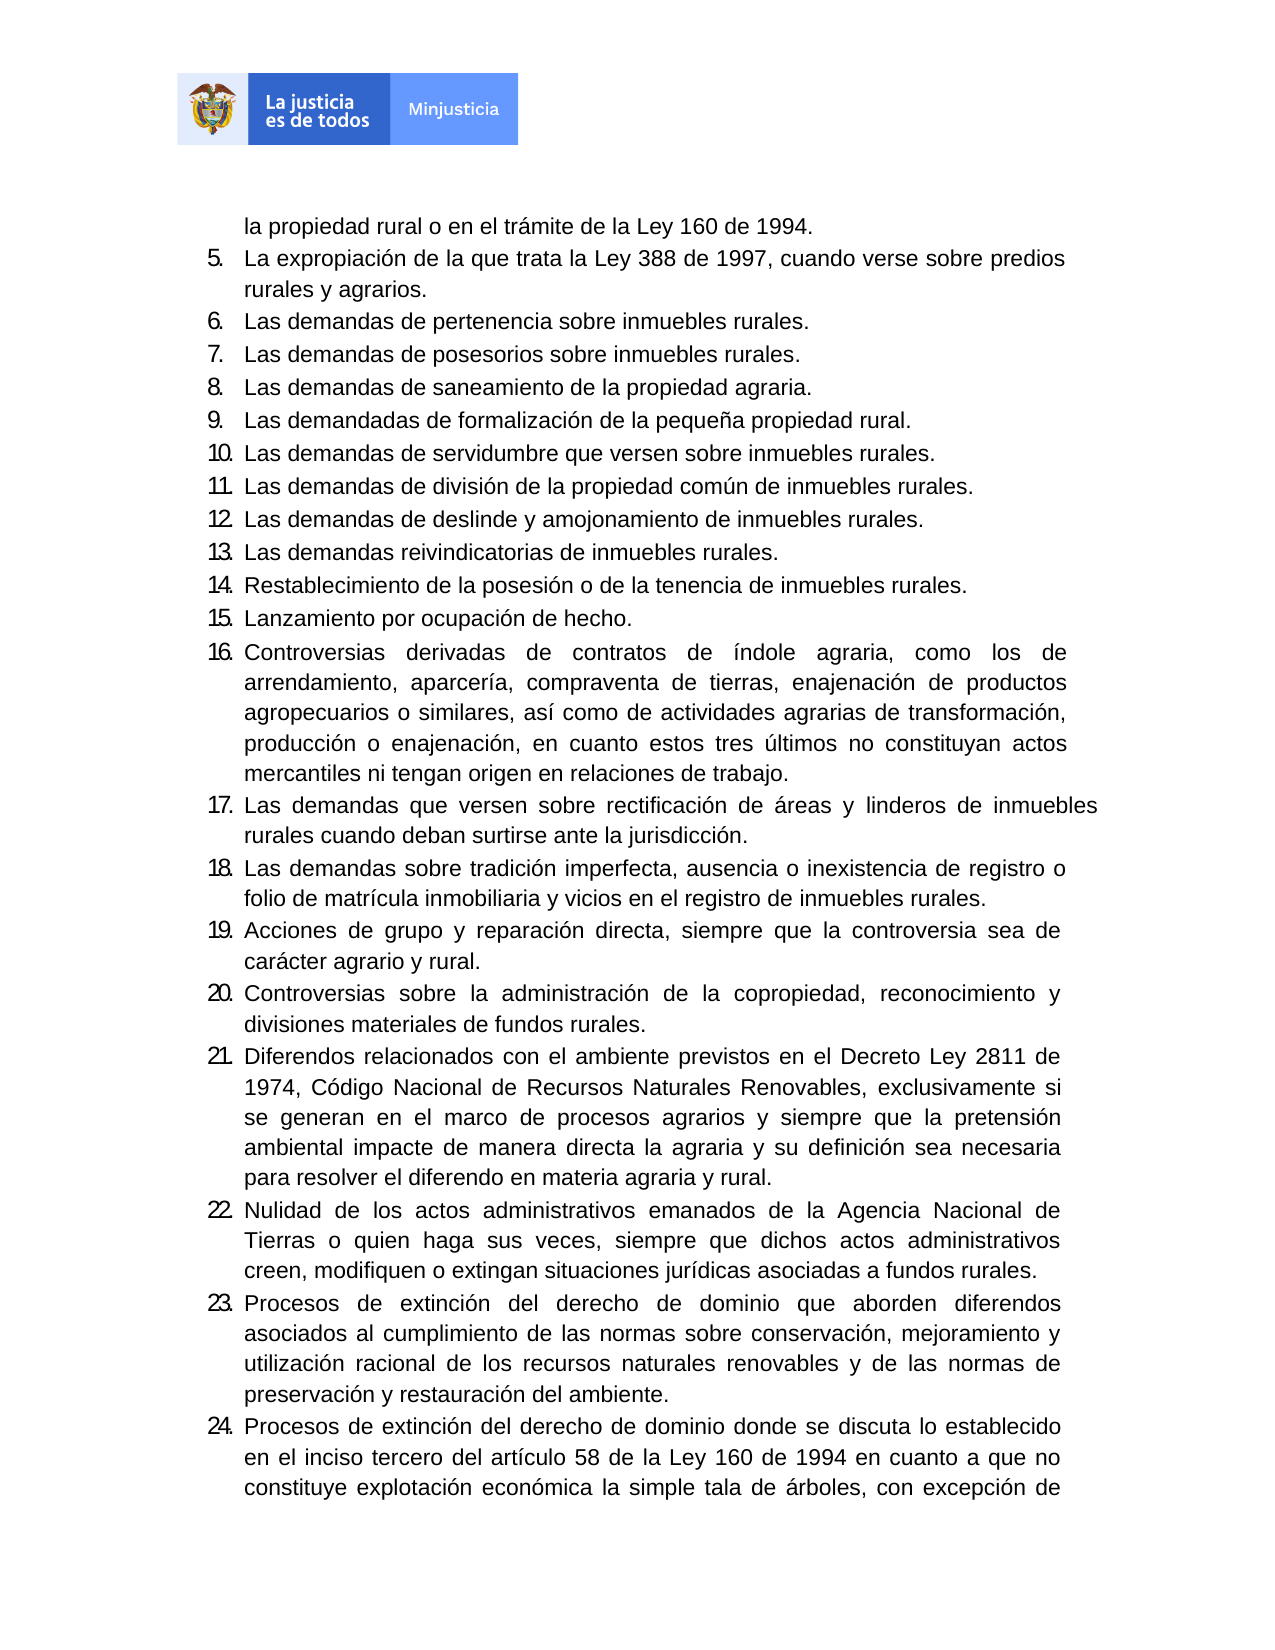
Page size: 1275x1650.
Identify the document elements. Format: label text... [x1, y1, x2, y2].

list Controversias derivadas de contratos de índole agraria, como los de arrendamiento, aparcería, compraventa de tierras, enajenación de productos agropecuarios o similares, así como de actividades agrarias de transformación, producción o enajenación, en cuanto estos tres últimos no constituyan actos mercantiles ni tengan origen en relaciones de trabajo. [207, 636, 1068, 786]
list Las demandas sobre tradición imperfecta, ausencia o inexistencia de registro o folio de matrícula inmobiliaria y vicios en el registro de inmuebles rurales. [207, 853, 1067, 912]
list Las demandas de saneamiento de la propiedad agraria. [207, 372, 1098, 401]
list Procesos de extinción del derecho de dominio que aborden diferendos asociados al cumplimiento de las normas sobre conservación, mejoramiento y utilización racional de los recursos naturales renovables y de las normas de preservación y restauración del ambiente. [207, 1288, 1062, 1407]
list Lanzamiento por ocupación de hecho. [207, 603, 1098, 632]
list Las demandadas de formalización de la pequeña propiedad rural. [207, 405, 1098, 434]
list Las demandas de deslinde y amojonamiento de inmuebles rurales. [207, 504, 1098, 533]
picture [177, 73, 519, 145]
list Acciones de grupo y reparación directa, siempre que la controversia sea de carácter agrario y rural. [207, 916, 1061, 974]
list Las demandas de posesorios sobre inmuebles rurales. [207, 339, 1098, 368]
list Las demandas de pertenencia sobre inmuebles rurales. [207, 306, 1098, 335]
list Restablecimiento de la posesión o de la tenencia de inmuebles rurales. [207, 570, 1098, 599]
list La expropiación de la que trata la Ley 388 de 1997, cuando verse sobre predios rurales y agrarios. [207, 243, 1066, 302]
list Controversias sobre la administración de la copropiedad, reconocimiento y divisiones materiales de fundos rurales. [207, 978, 1061, 1037]
list Las demandas de servidumbre que versen sobre inmuebles rurales. [207, 438, 1098, 467]
list Las demandas de división de la propiedad común de inmuebles rurales. [207, 471, 1098, 500]
list Las demandas reivindicatorias de inmuebles rurales. [207, 537, 1098, 566]
list Nulidad de los actos administrativos emanados de la Agencia Nacional de Tierras o quien haga sus veces, siempre que dichos actos administrativos creen, modifiquen o extingan situaciones jurídicas asociadas a fundos rurales. [207, 1194, 1062, 1284]
list Diferendos relacionados con el ambiente previstos en el Decreto Ley 2811 de 1974, Código Nacional de Recursos Naturales Renovables, exclusivamente si se generan en el marco de procesos agrarios y siempre que la pretensión ambiental impacte de manera directa la agraria y su definición sea necesaria para resolver el diferendo en materia agraria y rural. [207, 1041, 1062, 1191]
list Las demandas que versen sobre rectificación de áreas y linderos de inmuebles rurales cuando deban surtirse ante la jurisdicción. [207, 790, 1098, 849]
